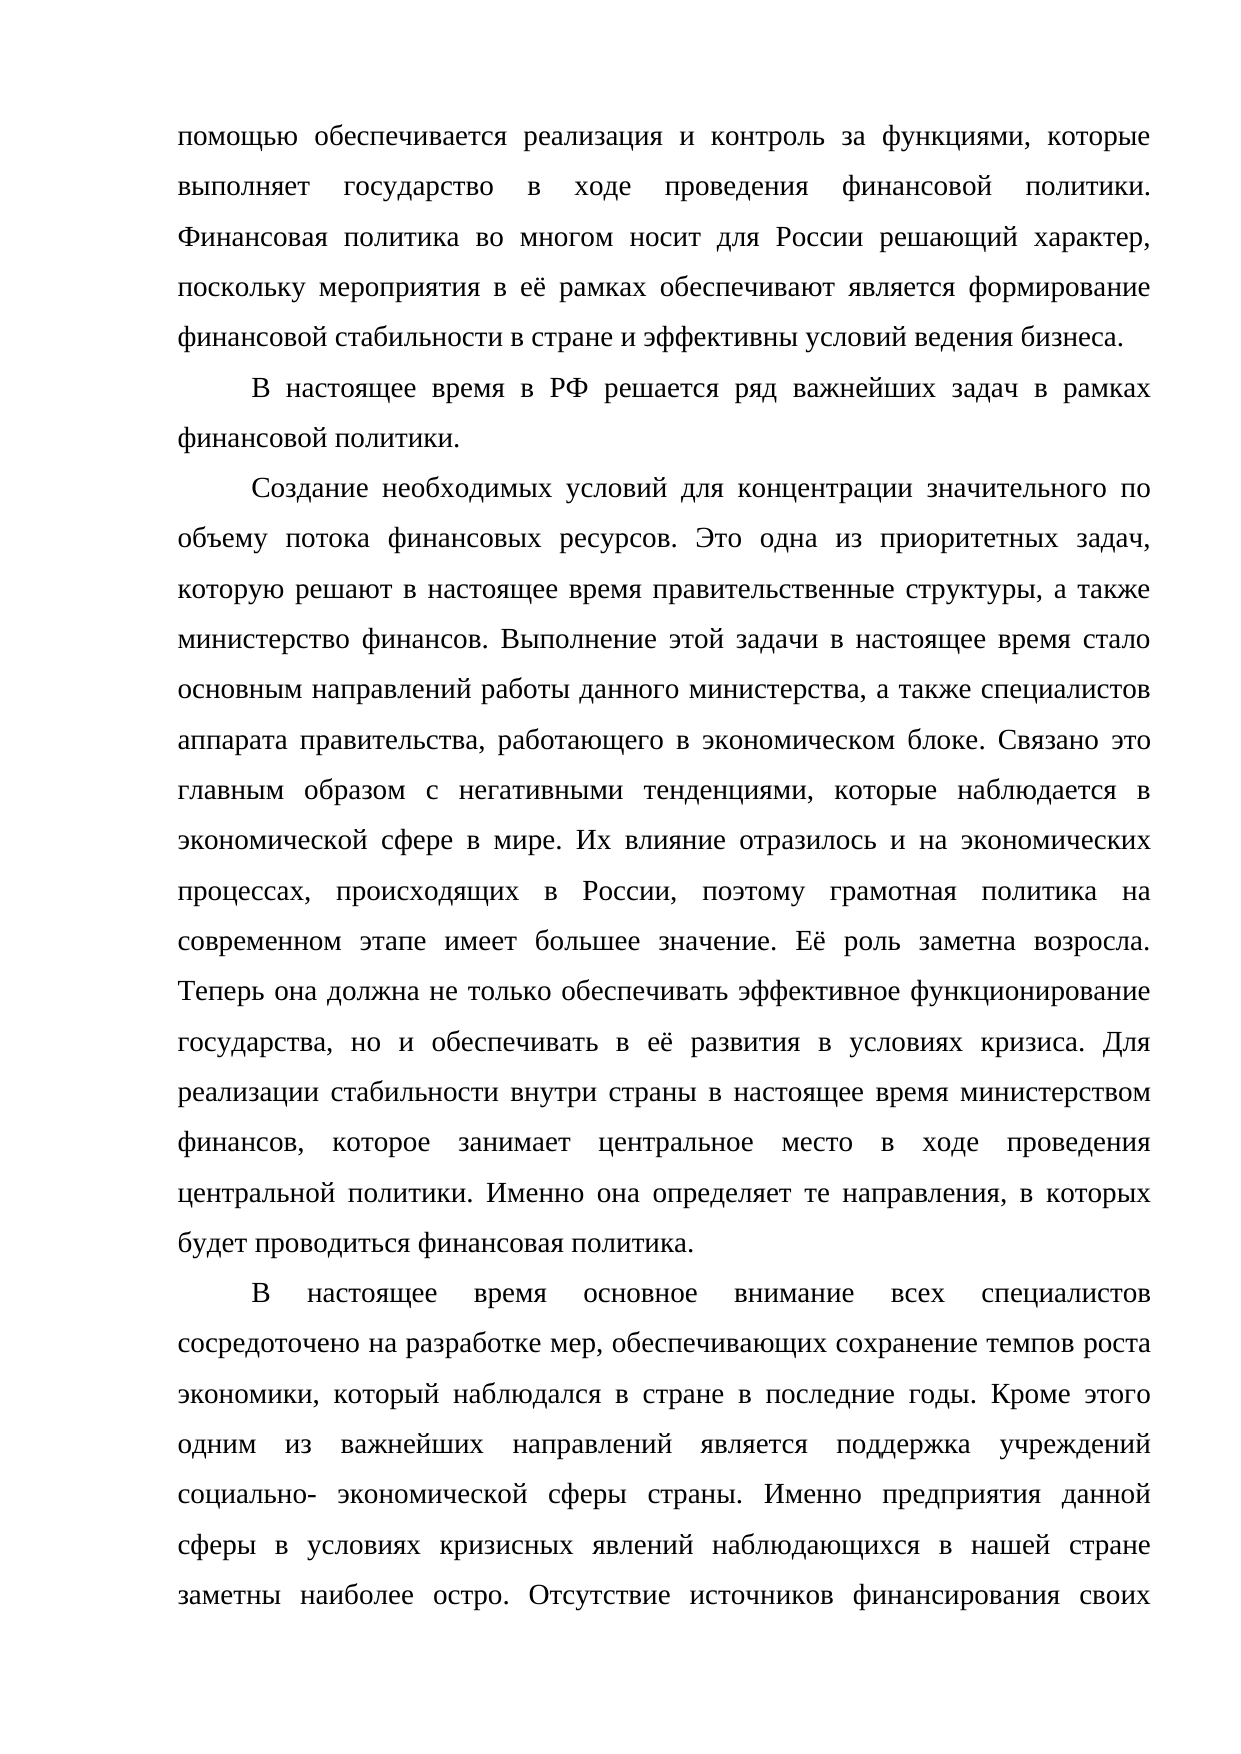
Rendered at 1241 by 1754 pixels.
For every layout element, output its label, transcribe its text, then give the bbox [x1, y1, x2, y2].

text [177, 118, 1152, 353]
text В настоящее время в РФ решается ряд важнейших задач в рамках финансовой политики. [177, 370, 1152, 453]
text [177, 1275, 1152, 1611]
text Создание необходимых условий для концентрации значительного по объему потока финансовых ресурсов. Это одна из приоритетных задач, которую решают в настоящее время правительственные структуры, а также министерство финансов. Выполнение этой задачи в настоящее время стало основным направлений работы данного министерства, а также специалистов аппарата правительства, работающего в экономическом блоке. Связано это главным образом с негативными тенденциями, которые наблюдается в экономической сфере в мире. Их влияние отразилось и на экономических процессах, происходящих в России, поэтому грамотная политика на современном этапе имеет большее значение. Её роль заметна возросла. Теперь она должна не только обеспечивать эффективное функционирование государства, но и обеспечивать в её развития в условиях кризиса. Для реализации стабильности внутри страны в настоящее время министерством финансов, которое занимает центральное место в ходе проведения центральной политики. Именно она определяет те направления, в которых будет проводиться финансовая политика. [177, 470, 1152, 1258]
